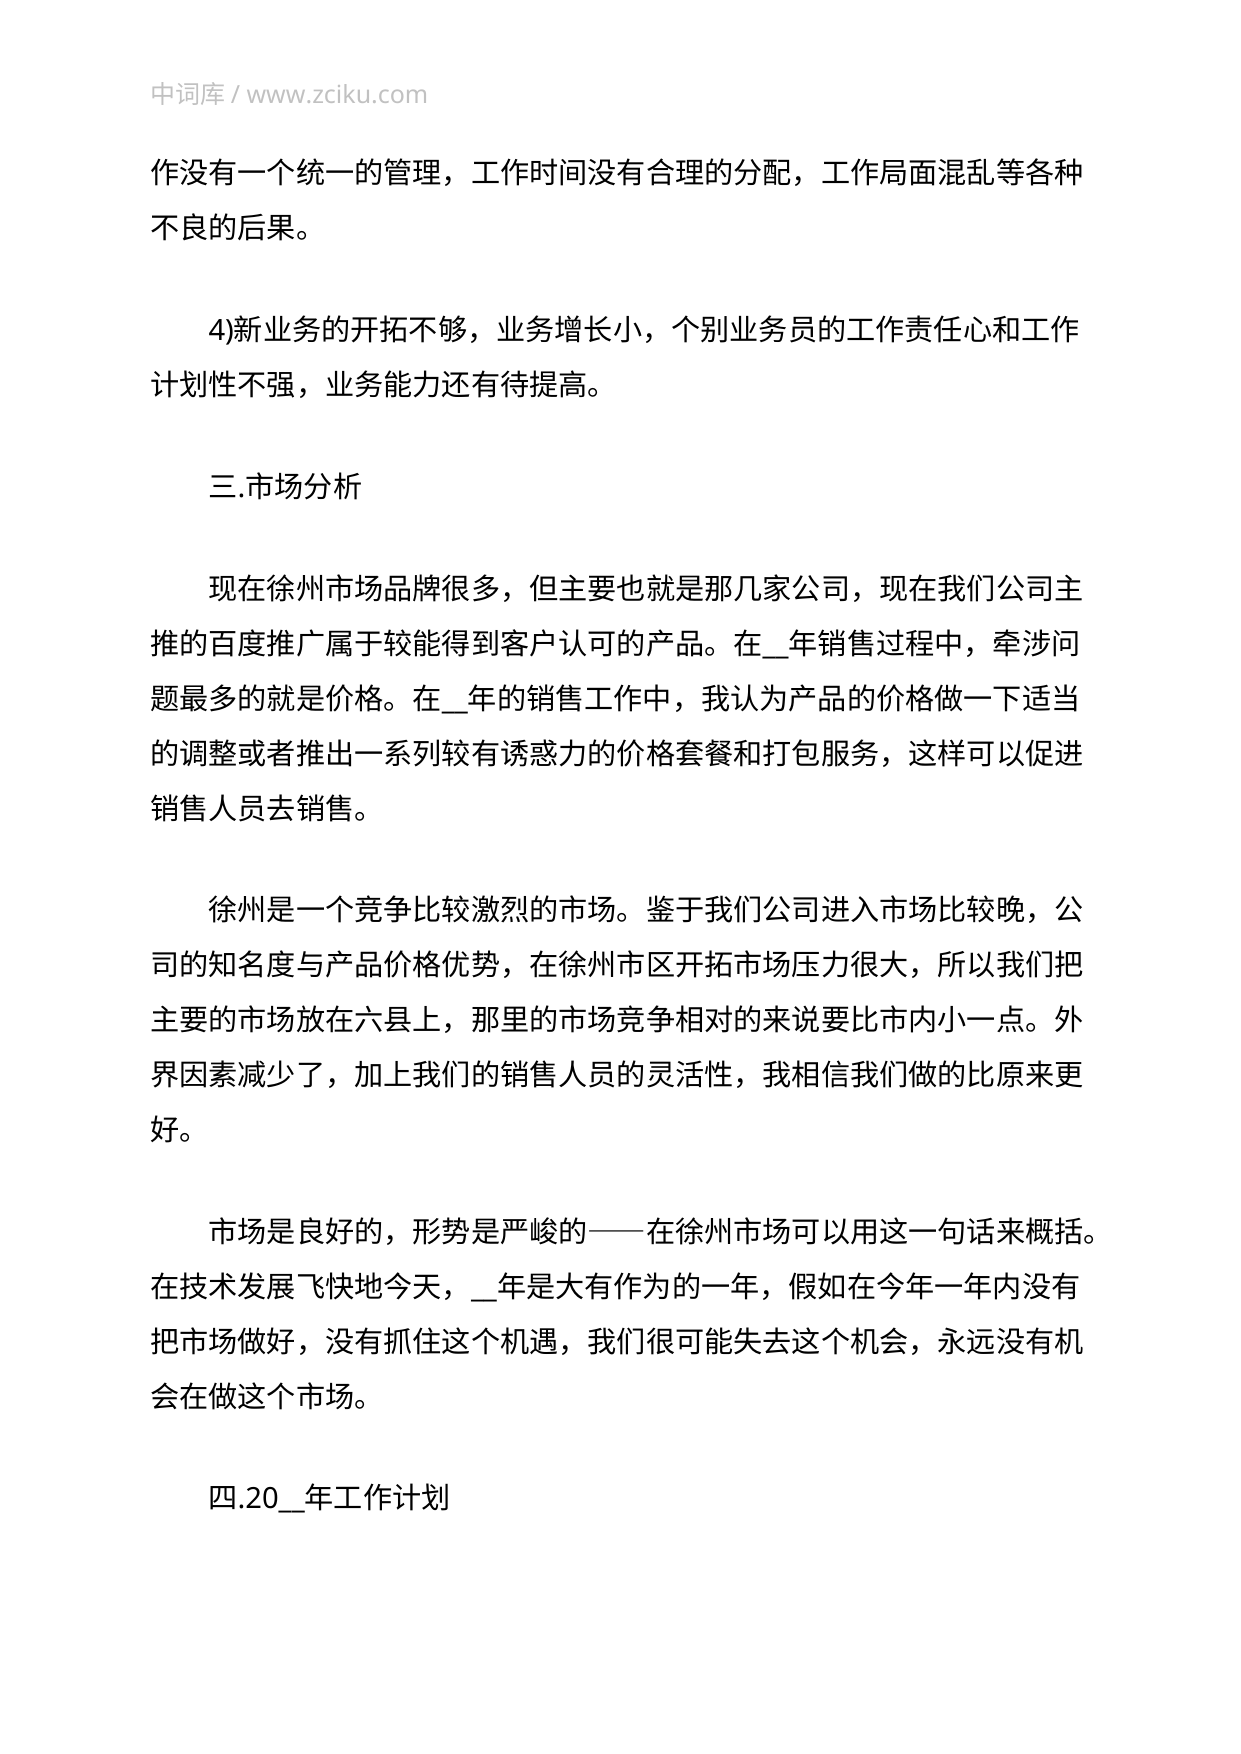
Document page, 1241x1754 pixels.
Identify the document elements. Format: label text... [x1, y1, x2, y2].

text 三.市场分析 [150, 463, 1090, 506]
text 四.20__年工作计划 [150, 1475, 1090, 1517]
text 现在徐州市场品牌很多，但主要也就是那几家公司，现在我们公司主推的百度推广属于较能得到客户认可的产品。在__年销售过程中，牵涉问题最多的就是价格。在__年的销售工作中，我认为产品的价格做一下适当的调整或者推出一系列较有诱惑力的价格套餐和打包服务，这样可以促进销售人员去销售。 [150, 565, 1090, 827]
text 4)新业务的开拓不够，业务增长小，个别业务员的工作责任心和工作计划性不强，业务能力还有待提高。 [150, 307, 1090, 404]
text 市场是良好的，形势是严峻的——在徐州市场可以用这一句话来概括。在技术发展飞快地今天，__年是大有作为的一年，假如在今年一年内没有把市场做好，没有抓住这个机遇，我们很可能失去这个机会，永远没有机会在做这个市场。 [150, 1208, 1090, 1415]
text 徐州是一个竞争比较激烈的市场。鉴于我们公司进入市场比较晚，公司的知名度与产品价格优势，在徐州市区开拓市场压力很大，所以我们把主要的市场放在六县上，那里的市场竞争相对的来说要比市内小一点。外界因素减少了，加上我们的销售人员的灵活性，我相信我们做的比原来更好。 [150, 887, 1090, 1149]
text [150, 150, 1090, 247]
